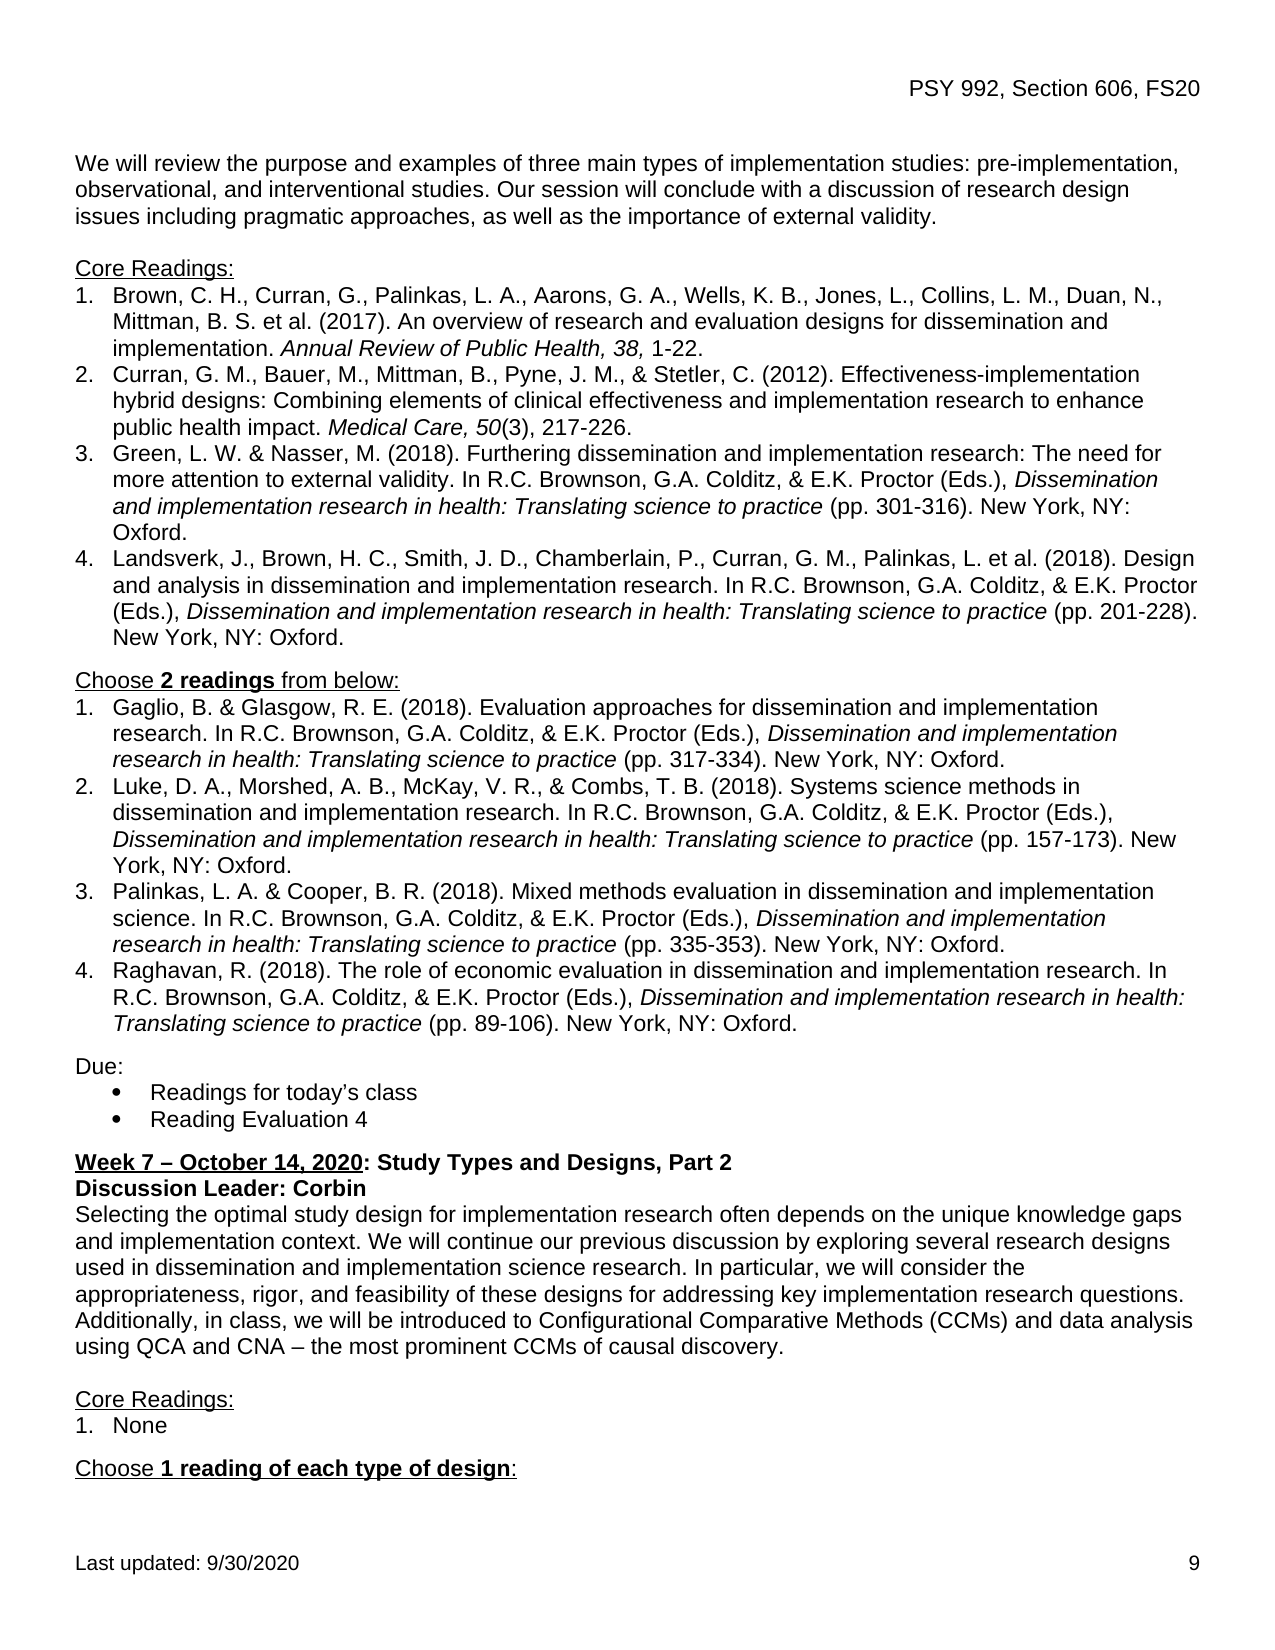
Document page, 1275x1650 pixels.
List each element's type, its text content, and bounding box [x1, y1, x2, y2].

text Due: [75, 1053, 1200, 1079]
list Luke, D. A., Morshed, A. B., McKay, V. R., & Combs, T. B. (2018). Systems science methods in dissemination and implementation research. In R.C. Brownson, G.A. Colditz, & E.K. Proctor (Eds.), Dissemination and implementation research in health: Translating science to practice (pp. 157-173). New York, NY: Oxford. [75, 773, 1200, 878]
list Raghavan, R. (2018). The role of economic evaluation in dissemination and implementation research. In R.C. Brownson, G.A. Colditz, & E.K. Proctor (Eds.), Dissemination and implementation research in health: Translating science to practice (pp. 89-106). New York, NY: Oxford. [75, 957, 1200, 1036]
list None [75, 1412, 1200, 1439]
text Choose 1 reading of each type of design: [75, 1455, 1200, 1482]
text Core Readings: [75, 255, 1200, 282]
text We will review the purpose and examples of three main types of implementation studies: pre-implementation, observational, and interventional studies. Our session will conclude with a discussion of research design issues including pragmatic approaches, as well as the importance of external validity. [75, 150, 1200, 229]
text Core Readings: [75, 1386, 1200, 1412]
list Landsverk, J., Brown, H. C., Smith, J. D., Chamberlain, P., Curran, G. M., Palinkas, L. et al. (2018). Design and analysis in dissemination and implementation research. In R.C. Brownson, G.A. Colditz, & E.K. Proctor (Eds.), Dissemination and implementation research in health: Translating science to practice (pp. 201-228). New York, NY: Oxford. [75, 545, 1200, 651]
list Readings for today’s class [112, 1079, 1200, 1106]
text Selecting the optimal study design for implementation research often depends on the unique knowledge gaps and implementation context. We will continue our previous discussion by exploring several research designs used in dissemination and implementation science research. In particular, we will consider the appropriateness, rigor, and feasibility of these designs for addressing key implementation research questions. Additionally, in class, we will be introduced to Configurational Comparative Methods (CCMs) and data analysis using QCA and CNA – the most prominent CCMs of causal discovery. [75, 1201, 1200, 1359]
list Gaglio, B. & Glasgow, R. E. (2018). Evaluation approaches for dissemination and implementation research. In R.C. Brownson, G.A. Colditz, & E.K. Proctor (Eds.), Dissemination and implementation research in health: Translating science to practice (pp. 317-334). New York, NY: Oxford. [75, 694, 1200, 773]
list Green, L. W. & Nasser, M. (2018). Furthering dissemination and implementation research: The need for more attention to external validity. In R.C. Brownson, G.A. Colditz, & E.K. Proctor (Eds.), Dissemination and implementation research in health: Translating science to practice (pp. 301-316). New York, NY: Oxford. [75, 440, 1200, 545]
list Curran, G. M., Bauer, M., Mittman, B., Pyne, J. M., & Stetler, C. (2012). Effectiveness-implementation hybrid designs: Combining elements of clinical effectiveness and implementation research to enhance public health impact. Medical Care, 50(3), 217-226. [75, 361, 1200, 440]
list Brown, C. H., Curran, G., Palinkas, L. A., Aarons, G. A., Wells, K. B., Jones, L., Collins, L. M., Duan, N., Mittman, B. S. et al. (2017). An overview of research and evaluation designs for dissemination and implementation. Annual Review of Public Health, 38, 1-22. [75, 282, 1200, 361]
list Palinkas, L. A. & Cooper, B. R. (2018). Mixed methods evaluation in dissemination and implementation science. In R.C. Brownson, G.A. Colditz, & E.K. Proctor (Eds.), Dissemination and implementation research in health: Translating science to practice (pp. 335-353). New York, NY: Oxford. [75, 878, 1200, 957]
text Choose 2 readings from below: [75, 667, 1200, 694]
list Reading Evaluation 4 [112, 1106, 1200, 1132]
text Week 7 – October 14, 2020: Study Types and Designs, Part 2 [75, 1149, 1200, 1175]
text Discussion Leader: Corbin [75, 1175, 1200, 1201]
